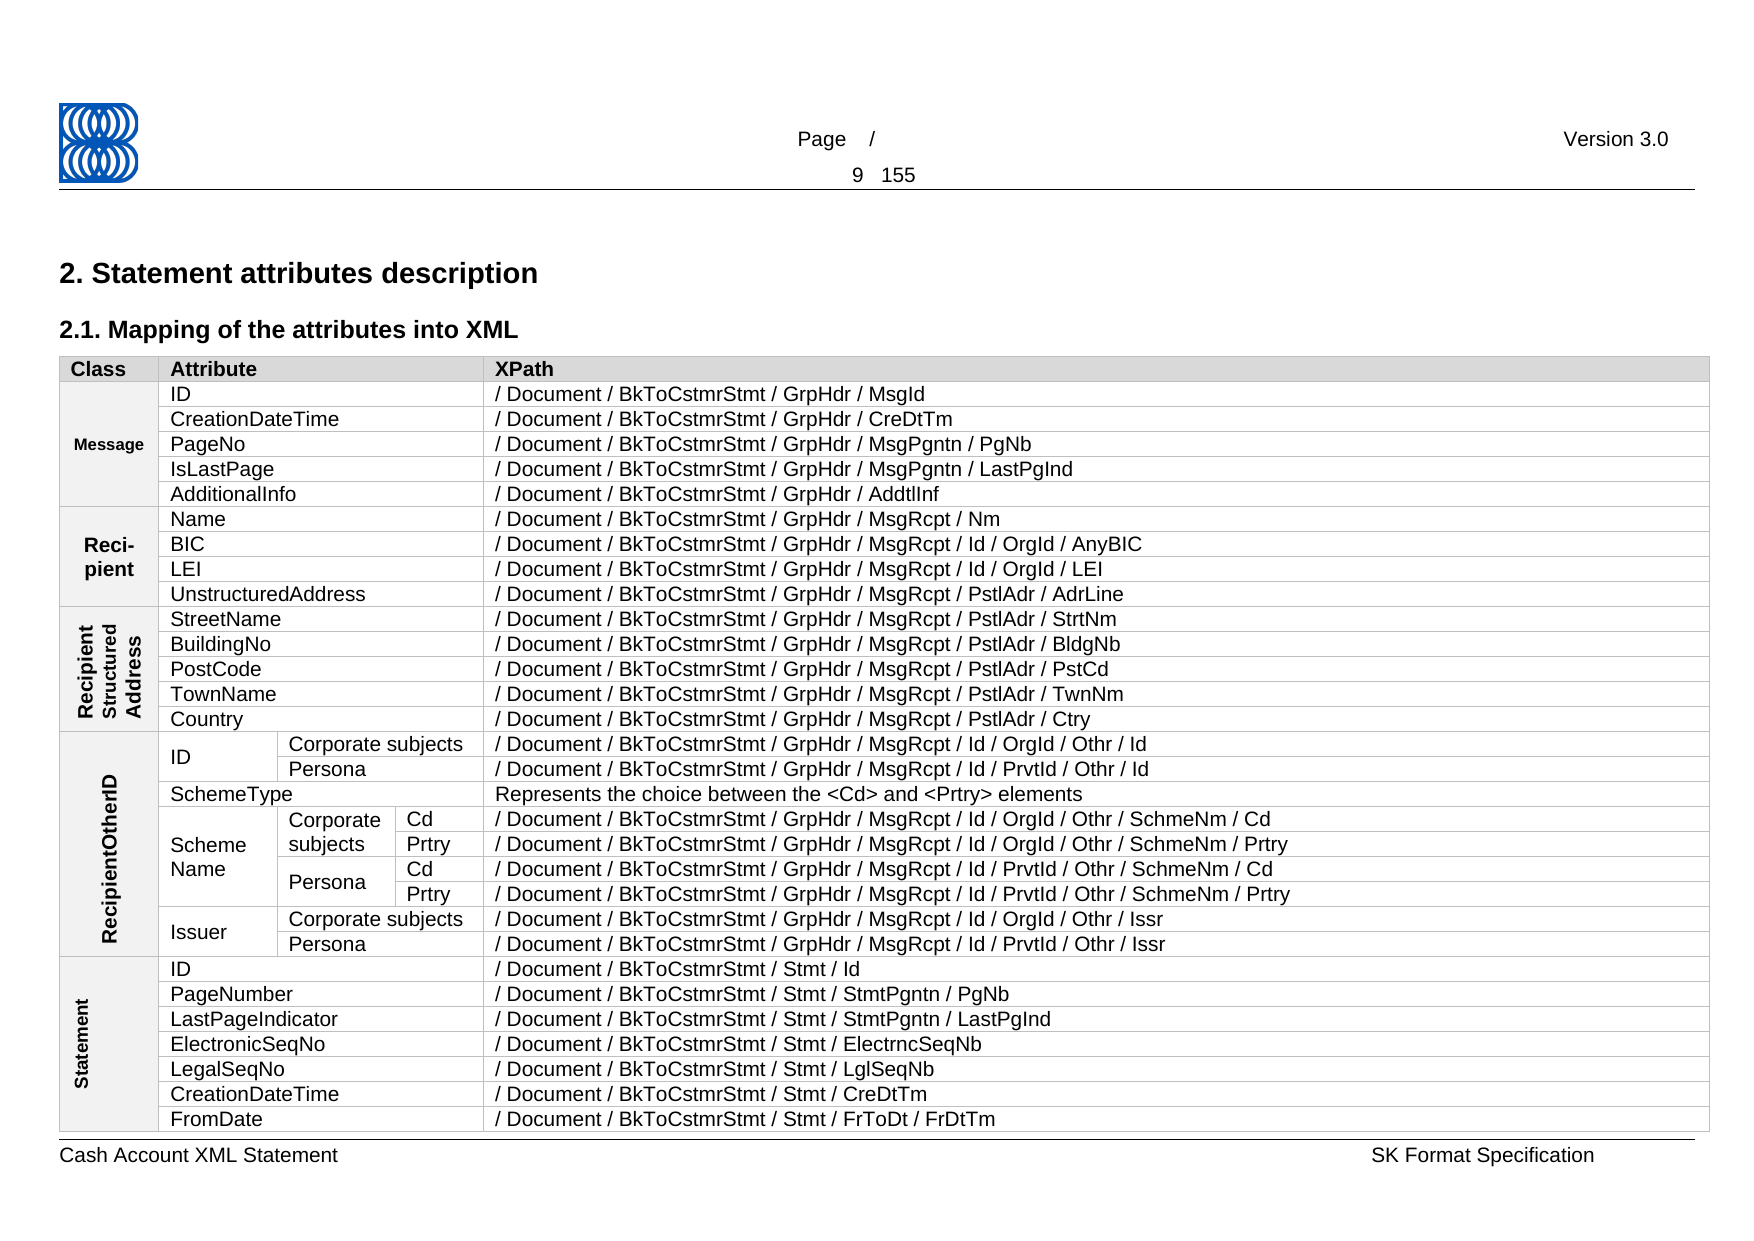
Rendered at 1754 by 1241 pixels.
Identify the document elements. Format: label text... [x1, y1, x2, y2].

table_cell LegalSeqNo [159, 1057, 483, 1081]
table_cell PostCode [159, 657, 483, 681]
table_cell Country [159, 707, 483, 731]
table_cell / Document / BkToCstmrStmt / Stmt / StmtPgntn / PgNb [484, 982, 1709, 1006]
table_cell Corporate subjects [278, 907, 483, 931]
table_cell ElectronicSeqNo [159, 1032, 483, 1056]
table_cell Corporate subjects [278, 807, 395, 856]
table_cell / Document / BkToCstmrStmt / GrpHdr / MsgRcpt / Id / OrgId / Othr / Issr [484, 907, 1709, 931]
table_cell / Document / BkToCstmrStmt / GrpHdr / MsgRcpt / PstlAdr / BldgNb [484, 632, 1709, 656]
table_cell Reci-pient [60, 507, 158, 606]
table_cell / Document / BkToCstmrStmt / GrpHdr / MsgRcpt / Id / PrvtId / Othr / SchmeNm / Cd [484, 857, 1709, 881]
table_cell / Document / BkToCstmrStmt / GrpHdr / MsgRcpt / PstlAdr / TwnNm [484, 682, 1709, 706]
table_cell UnstructuredAddress [159, 582, 483, 606]
table_cell Issuer [159, 907, 277, 956]
table_cell / Document / BkToCstmrStmt / GrpHdr / MsgRcpt / Id / OrgId / LEI [484, 557, 1709, 581]
table_cell / Document / BkToCstmrStmt / GrpHdr / MsgRcpt / Id / PrvtId / Othr / Id [484, 757, 1709, 781]
picture [59, 103, 139, 183]
table_cell Scheme Name [159, 807, 277, 906]
table_cell ID [159, 957, 483, 981]
table_cell ID [159, 382, 483, 406]
table_cell PageNumber [159, 982, 483, 1006]
table_cell TownName [159, 682, 483, 706]
table_cell IsLastPage [159, 457, 483, 481]
table_cell / Document / BkToCstmrStmt / GrpHdr / MsgRcpt / PstlAdr / StrtNm [484, 607, 1709, 631]
table_cell Prtry [396, 832, 483, 856]
table_cell CreationDateTime [159, 407, 483, 431]
table_cell / Document / BkToCstmrStmt / GrpHdr / AddtlInf [484, 482, 1709, 506]
table_cell / Document / BkToCstmrStmt / GrpHdr / MsgRcpt / PstlAdr / PstCd [484, 657, 1709, 681]
table_cell LEI [159, 557, 483, 581]
table_cell Represents the choice between the <Cd> and <Prtry> elements [484, 782, 1709, 806]
subtitle Mapping of the attributes into XML [59, 315, 1695, 344]
table_cell Persona [278, 857, 395, 906]
table_header Attribute [159, 357, 483, 381]
table_cell Cd [396, 857, 483, 881]
table_cell / Document / BkToCstmrStmt / Stmt / CreDtTm [484, 1082, 1709, 1106]
table_cell BuildingNo [159, 632, 483, 656]
table_cell / Document / BkToCstmrStmt / GrpHdr / MsgRcpt / Id / PrvtId / Othr / Issr [484, 932, 1709, 956]
table_cell BIC [159, 532, 483, 556]
table_cell CreationDateTime [159, 1082, 483, 1106]
table_cell / Document / BkToCstmrStmt / GrpHdr / MsgRcpt / Id / OrgId / Othr / SchmeNm / Prtry [484, 832, 1709, 856]
table_cell / Document / BkToCstmrStmt / GrpHdr / MsgRcpt / PstlAdr / Ctry [484, 707, 1709, 731]
table_cell StreetName [159, 607, 483, 631]
table_cell / Document / BkToCstmrStmt / Stmt / Id [484, 957, 1709, 981]
table_cell Persona [278, 757, 483, 781]
table_cell Message [60, 382, 158, 506]
table_cell / Document / BkToCstmrStmt / GrpHdr / MsgRcpt / PstlAdr / AdrLine [484, 582, 1709, 606]
table_cell / Document / BkToCstmrStmt / GrpHdr / MsgRcpt / Id / OrgId / Othr / Id [484, 732, 1709, 756]
table_cell / Document / BkToCstmrStmt / GrpHdr / MsgRcpt / Nm [484, 507, 1709, 531]
table_cell Corporate subjects [278, 732, 483, 756]
table_cell PageNo [159, 432, 483, 456]
table_cell / Document / BkToCstmrStmt / GrpHdr / MsgRcpt / Id / OrgId / AnyBIC [484, 532, 1709, 556]
table_cell RecipientOtherID [60, 732, 158, 956]
table_cell SchemeType [159, 782, 483, 806]
table_cell Cd [396, 807, 483, 831]
table_cell / Document / BkToCstmrStmt / Stmt / FrToDt / FrDtTm [484, 1107, 1709, 1131]
table_cell / Document / BkToCstmrStmt / Stmt / StmtPgntn / LastPgInd [484, 1007, 1709, 1031]
table_cell / Document / BkToCstmrStmt / GrpHdr / CreDtTm [484, 407, 1709, 431]
table_cell Recipient Structured Address [60, 607, 158, 731]
table_cell ID [159, 732, 277, 781]
table_cell LastPageIndicator [159, 1007, 483, 1031]
table_cell AdditionalInfo [159, 482, 483, 506]
table_cell / Document / BkToCstmrStmt / Stmt / LglSeqNb [484, 1057, 1709, 1081]
table_cell Persona [278, 932, 483, 956]
table_cell / Document / BkToCstmrStmt / GrpHdr / MsgRcpt / Id / PrvtId / Othr / SchmeNm / Prtry [484, 882, 1709, 906]
subtitle Statement attributes description [59, 256, 1695, 290]
table_cell / Document / BkToCstmrStmt / Stmt / ElectrncSeqNb [484, 1032, 1709, 1056]
table_cell Name [159, 507, 483, 531]
table_cell / Document / BkToCstmrStmt / GrpHdr / MsgRcpt / Id / OrgId / Othr / SchmeNm / Cd [484, 807, 1709, 831]
table_cell Prtry [396, 882, 483, 906]
table_cell / Document / BkToCstmrStmt / GrpHdr / MsgPgntn / LastPgInd [484, 457, 1709, 481]
table_cell FromDate [159, 1107, 483, 1131]
table_header XPath [484, 357, 1709, 381]
table_header Class [60, 357, 158, 381]
table_cell / Document / BkToCstmrStmt / GrpHdr / MsgId [484, 382, 1709, 406]
table_cell Statement [60, 957, 158, 1131]
table_cell / Document / BkToCstmrStmt / GrpHdr / MsgPgntn / PgNb [484, 432, 1709, 456]
